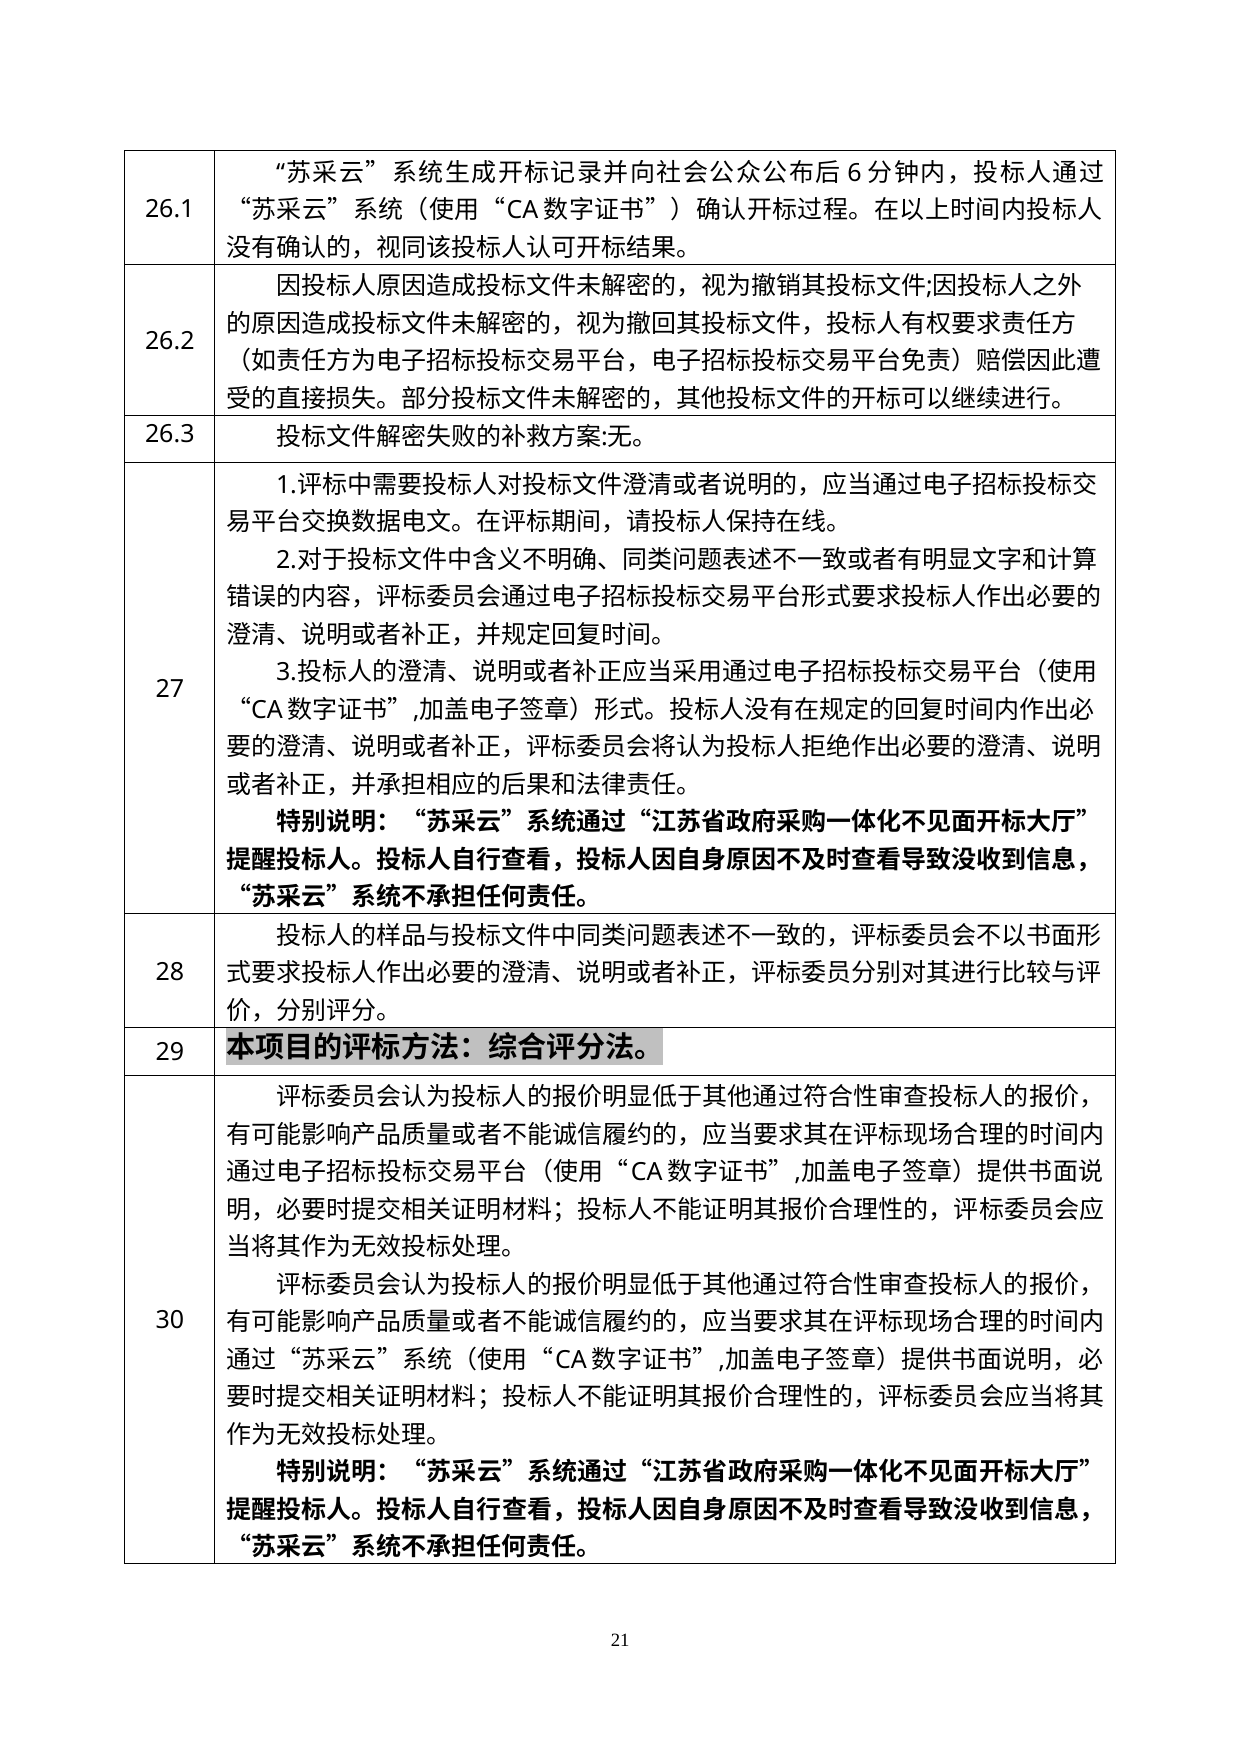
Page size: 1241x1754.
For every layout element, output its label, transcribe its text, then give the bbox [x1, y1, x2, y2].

table_cell 投标文件解密失败的补救方案:无。 [215, 416, 1115, 462]
table_cell 30 [125, 1076, 214, 1563]
table_cell 投标人的样品与投标文件中同类问题表述不一致的，评标委员会不以书面形式要求投标人作出必要的澄清、说明或者补正，评标委员分别对其进行比较与评价，分别评分。 [215, 914, 1115, 1027]
table_cell 评标委员会认为投标人的报价明显低于其他通过符合性审查投标人的报价，有可能影响产品质量或者不能诚信履约的，应当要求其在评标现场合理的时间内通过电子招标投标交易平台（使用“CA数字证书”,加盖电子签章）提供书面说明，必要时提交相关证明材料；投标人不能证明其报价合理性的，评标委员会应当将其作为无效投标处理。 评标委员会认为投标人的报价明显低于其他通过符合性审查投标人的报价，有可能影响产品质量或者不能诚信履约的，应当要求其在评标现场合理的时间内通过“苏采云”系统（使用“CA数字证书”,加盖电子签章）提供书面说明，必要时提交相关证明材料；投标人不能证明其报价合理性的，评标委员会应当将其作为无效投标处理。 特别说明：“苏采云”系统通过“江苏省政府采购一体化不见面开标大厅”提醒投标人。投标人自行查看，投标人因自身原因不及时查看导致没收到信息，“苏采云”系统不承担任何责任。 [215, 1076, 1115, 1563]
table_cell 26.1 [125, 151, 214, 263]
table_cell “苏采云”系统生成开标记录并向社会公众公布后6分钟内，投标人通过“苏采云”系统（使用“CA数字证书”）确认开标过程。在以上时间内投标人没有确认的，视同该投标人认可开标结果。 [215, 151, 1115, 263]
table_cell 28 [125, 914, 214, 1027]
table_cell 1.评标中需要投标人对投标文件澄清或者说明的，应当通过电子招标投标交易平台交换数据电文。在评标期间，请投标人保持在线。 2.对于投标文件中含义不明确、同类问题表述不一致或者有明显文字和计算错误的内容，评标委员会通过电子招标投标交易平台形式要求投标人作出必要的澄清、说明或者补正，并规定回复时间。 3.投标人的澄清、说明或者补正应当采用通过电子招标投标交易平台（使用“CA数字证书”,加盖电子签章）形式。投标人没有在规定的回复时间内作出必要的澄清、说明或者补正，评标委员会将认为投标人拒绝作出必要的澄清、说明或者补正，并承担相应的后果和法律责任。 特别说明：“苏采云”系统通过“江苏省政府采购一体化不见面开标大厅”提醒投标人。投标人自行查看，投标人因自身原因不及时查看导致没收到信息，“苏采云”系统不承担任何责任。 [215, 463, 1115, 913]
table_cell 27 [125, 463, 214, 913]
table_cell 因投标人原因造成投标文件未解密的，视为撤销其投标文件;因投标人之外的原因造成投标文件未解密的，视为撤回其投标文件，投标人有权要求责任方（如责任方为电子招标投标交易平台，电子招标投标交易平台免责）赔偿因此遭受的直接损失。部分投标文件未解密的，其他投标文件的开标可以继续进行。 [215, 265, 1115, 414]
table_cell 本项目的评标方法：综合评分法。 [215, 1028, 1115, 1074]
table_cell 26.2 [125, 265, 214, 414]
table_cell 29 [125, 1028, 214, 1074]
table_cell 26.3 [125, 416, 214, 462]
